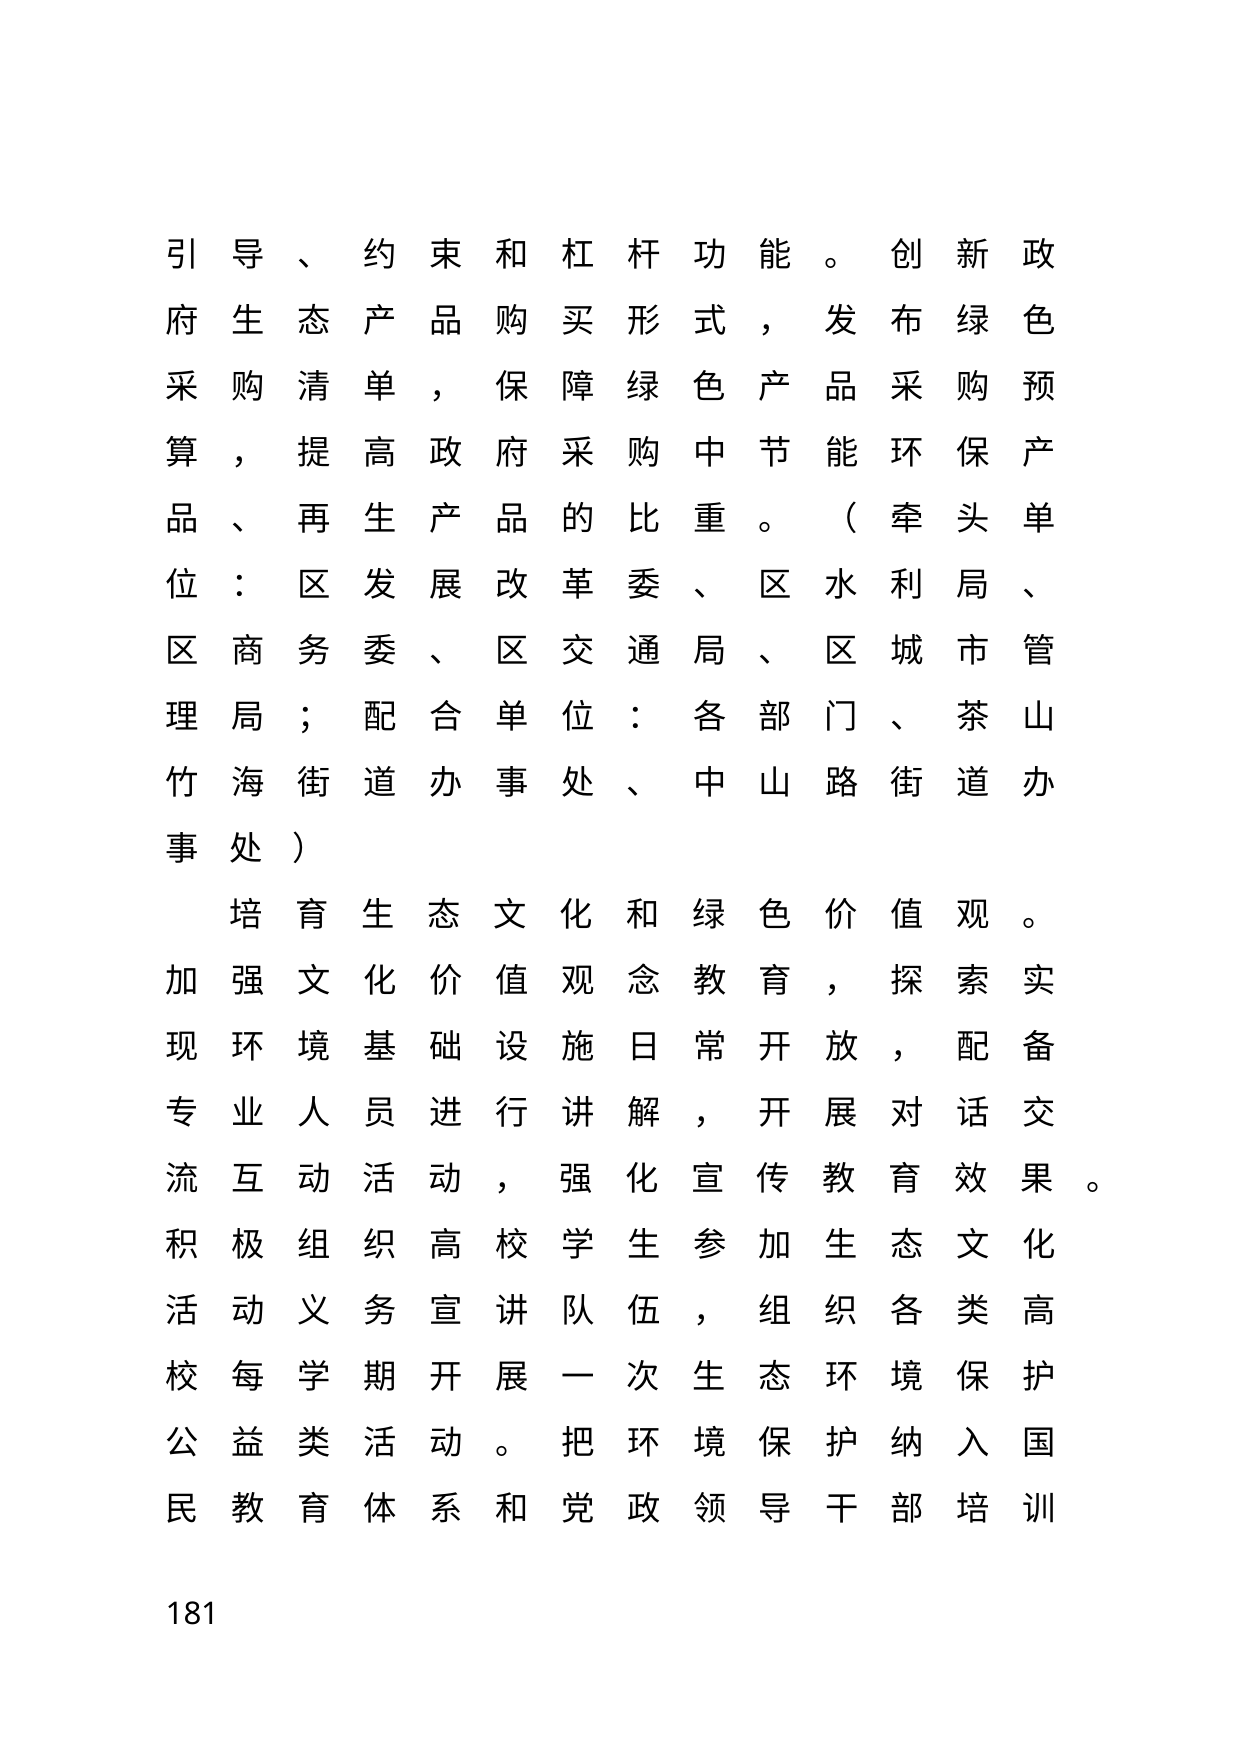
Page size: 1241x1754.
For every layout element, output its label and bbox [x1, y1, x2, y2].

text [165, 218, 1087, 879]
text [165, 879, 1087, 1539]
